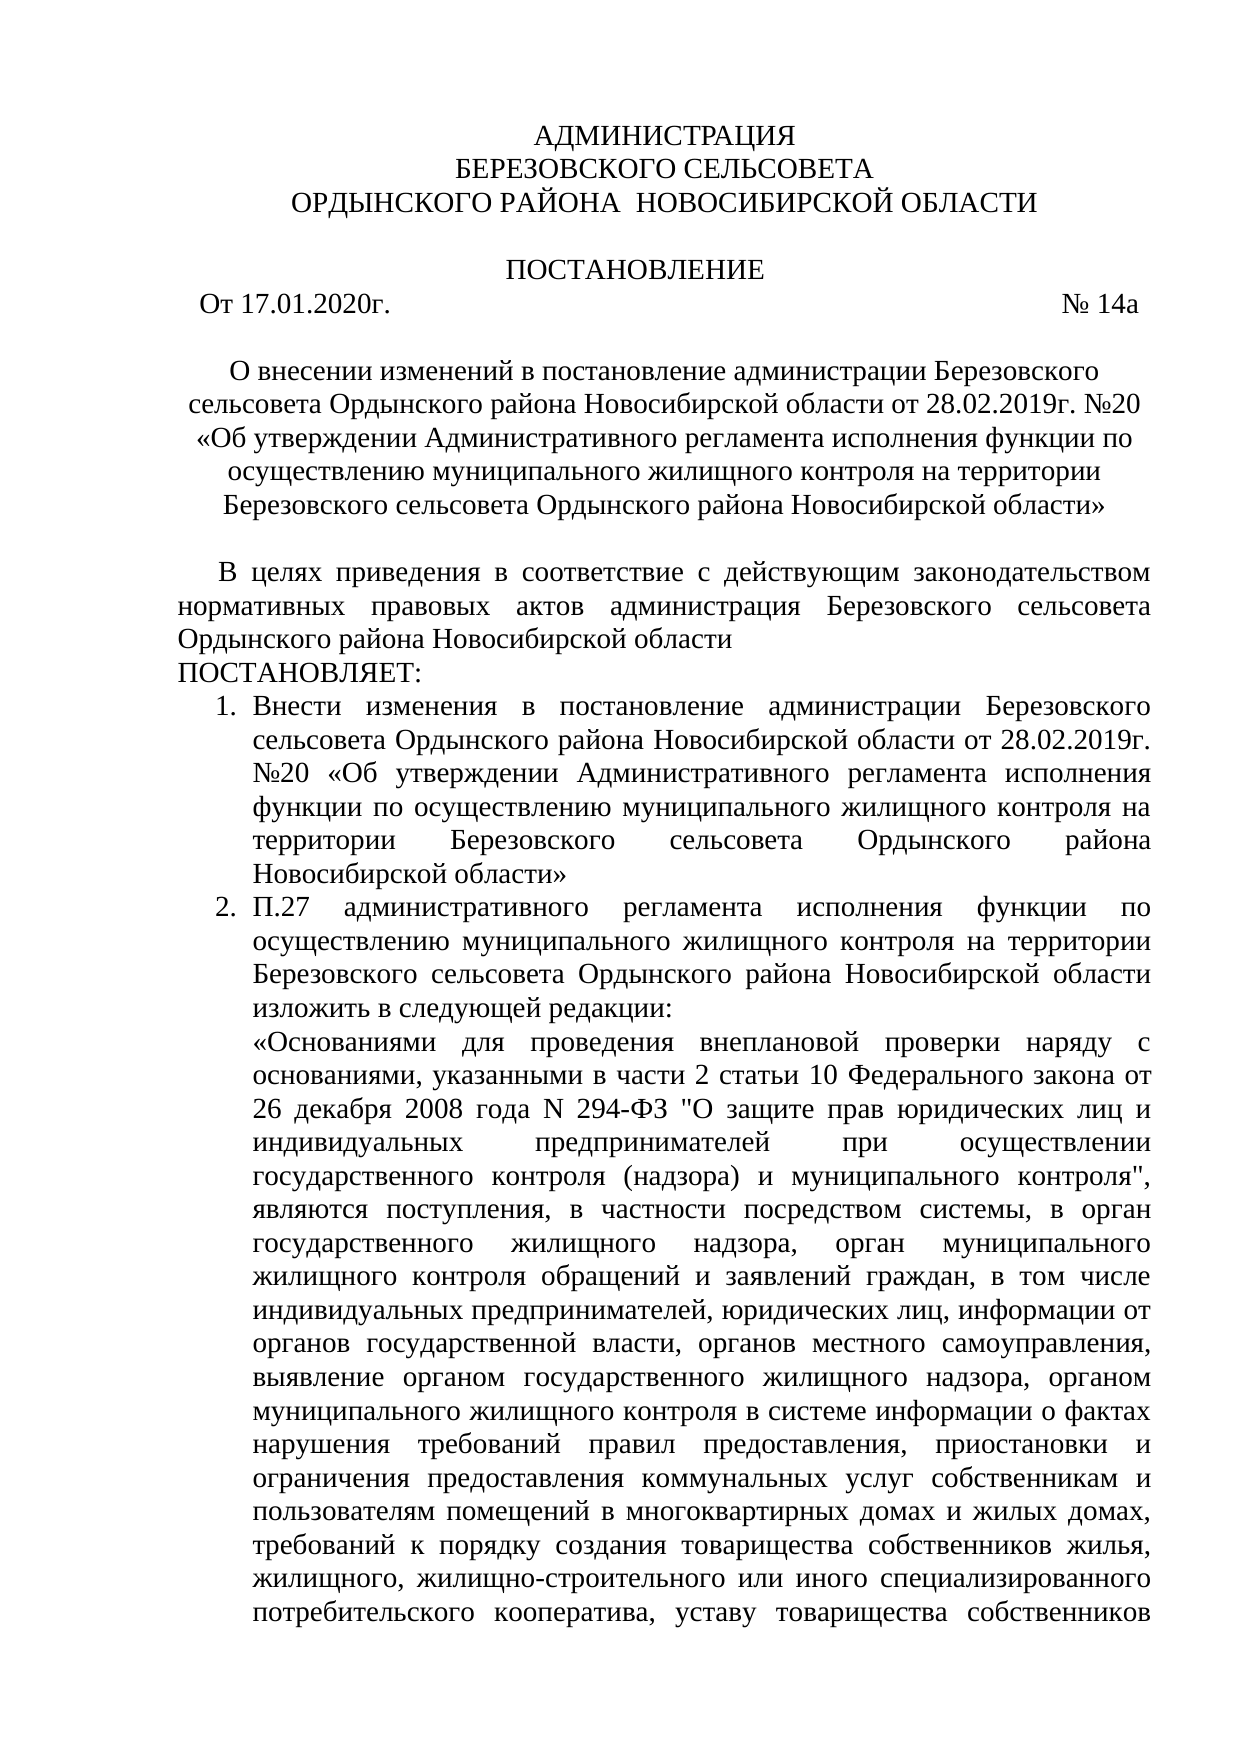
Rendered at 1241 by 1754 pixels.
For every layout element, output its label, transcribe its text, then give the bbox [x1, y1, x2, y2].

subtitle ПОСТАНОВЛЕНИЕ [177, 252, 1152, 286]
subtitle АДМИНИСТРАЦИЯ [177, 118, 1152, 152]
text В целях приведения в соответствие с действующим законодательством нормативных правовых актов администрация Березовского сельсовета Ордынского района Новосибирской области [177, 554, 1152, 655]
text От 17.01.2020г. № 14а [177, 286, 1152, 319]
text БЕРЕЗОВСКОГО СЕЛЬСОВЕТА [177, 152, 1152, 185]
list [252, 1024, 1152, 1627]
text О внесении изменений в постановление администрации Березовского сельсовета Ордынского района Новосибирской области от 28.02.2019г. №20 «Об утверждении Административного регламента исполнения функции по осуществлению муниципального жилищного контроля на территории Березовского сельсовета Ордынского района Новосибирской области» [177, 353, 1152, 521]
list Внести изменения в постановление администрации Березовского сельсовета Ордынского района Новосибирской области от 28.02.2019г. №20 «Об утверждении Административного регламента исполнения функции по осуществлению муниципального жилищного контроля на территории Березовского сельсовета Ордынского района Новосибирской области» [215, 688, 1152, 889]
text ОРДЫНСКОГО РАЙОНА НОВОСИБИРСКОЙ ОБЛАСТИ [177, 185, 1152, 219]
text ПОСТАНОВЛЯЕТ: [177, 655, 1152, 688]
list П.27 административного регламента исполнения функции по осуществлению муниципального жилищного контроля на территории Березовского сельсовета Ордынского района Новосибирской области изложить в следующей редакции: [215, 889, 1152, 1024]
